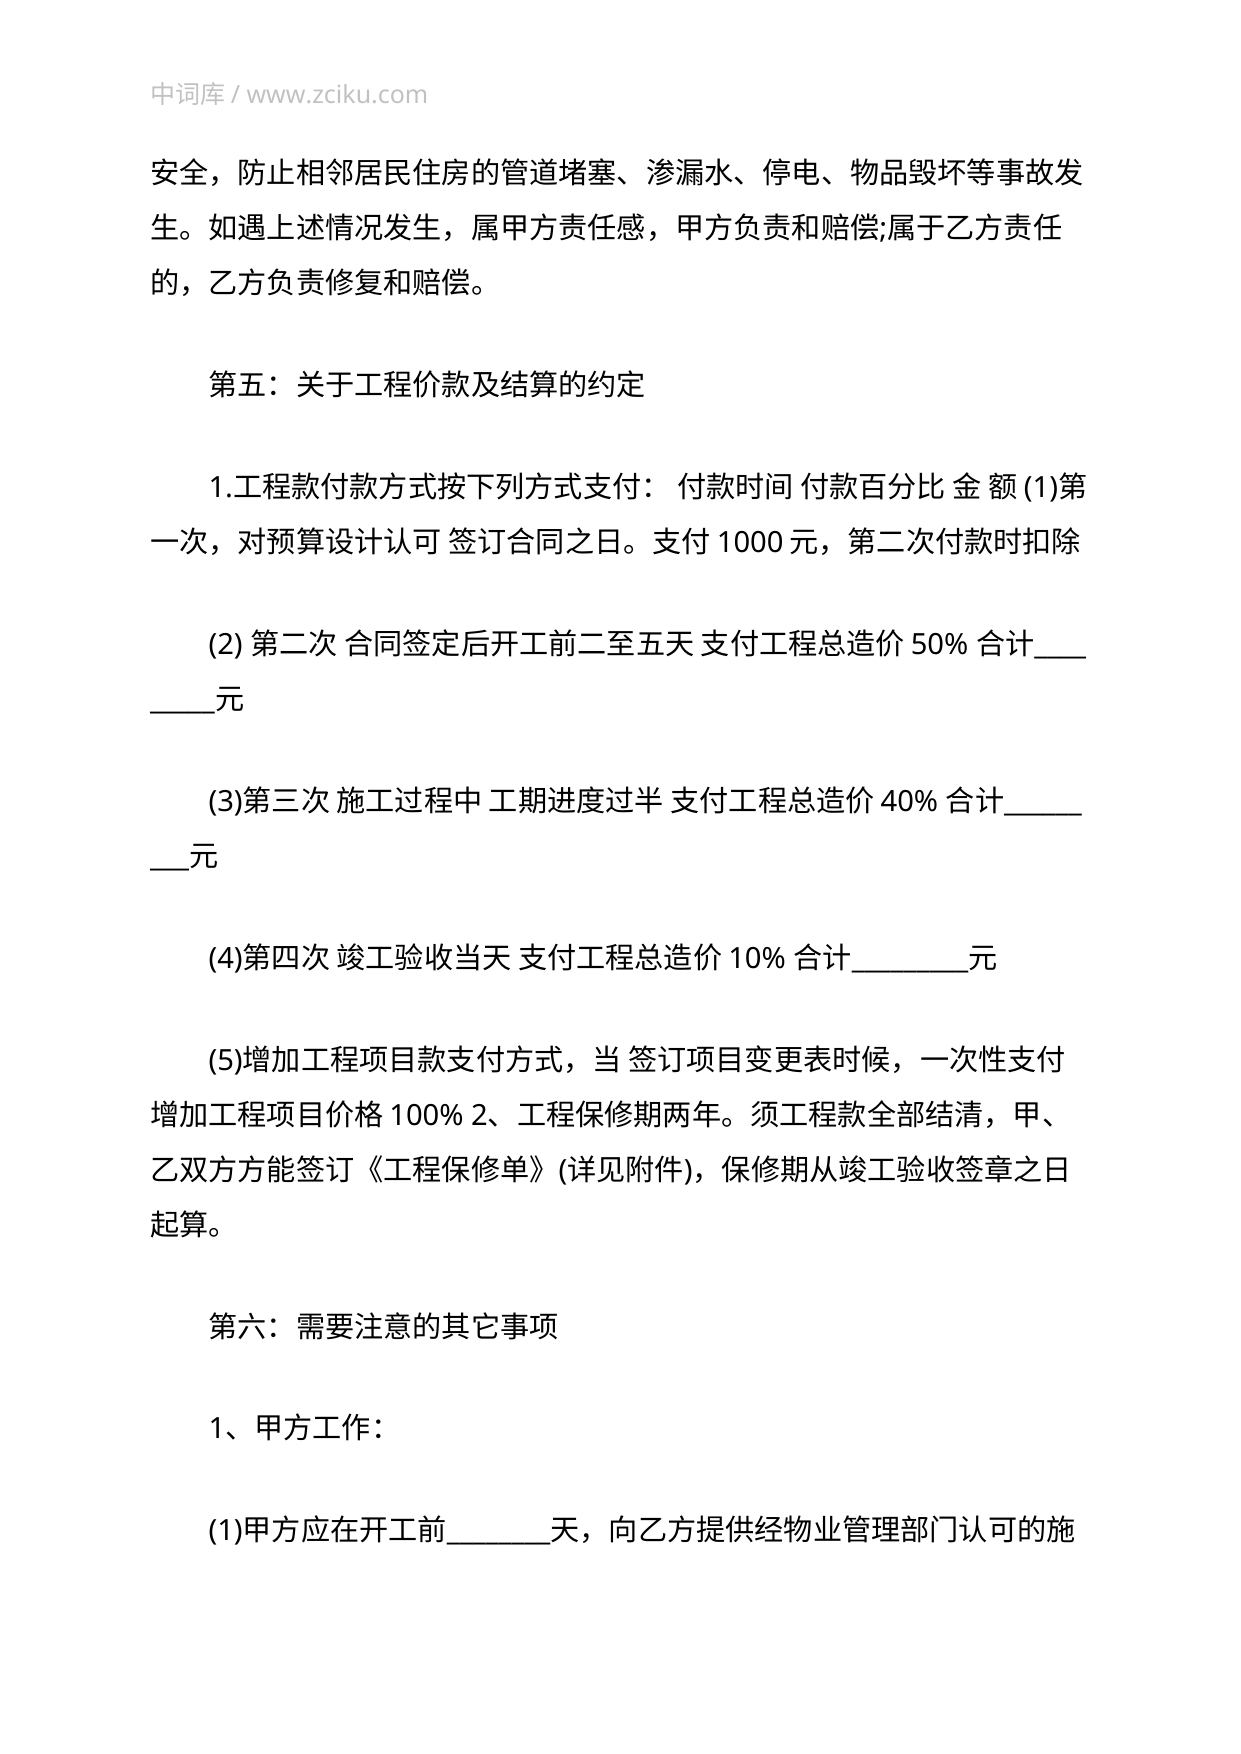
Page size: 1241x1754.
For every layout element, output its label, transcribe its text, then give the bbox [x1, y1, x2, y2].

text 1、甲方工作： [150, 1405, 1090, 1447]
text (4)第四次 竣工验收当天 支付工程总造价10% 合计_________元 [150, 934, 1090, 977]
text 1.工程款付款方式按下列方式支付： 付款时间 付款百分比 金 额 (1)第一次，对预算设计认可 签订合同之日。支付1000元，第二次付款时扣除 [150, 463, 1090, 561]
text 第五：关于工程价款及结算的约定 [150, 362, 1090, 404]
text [150, 1507, 1090, 1549]
text 第六：需要注意的其它事项 [150, 1303, 1090, 1345]
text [150, 150, 1090, 302]
text (5)增加工程项目款支付方式，当 签订项目变更表时候，一次性支付增加工程项目价格100% 2、工程保修期两年。须工程款全部结清，甲、乙双方方能签订《工程保修单》(详见附件)，保修期从竣工验收签章之日起算。 [150, 1036, 1090, 1244]
text (2) 第二次 合同签定后开工前二至五天 支付工程总造价50% 合计_________元 [150, 620, 1090, 718]
text (3)第三次 施工过程中 工期进度过半 支付工程总造价40% 合计_________元 [150, 777, 1090, 875]
